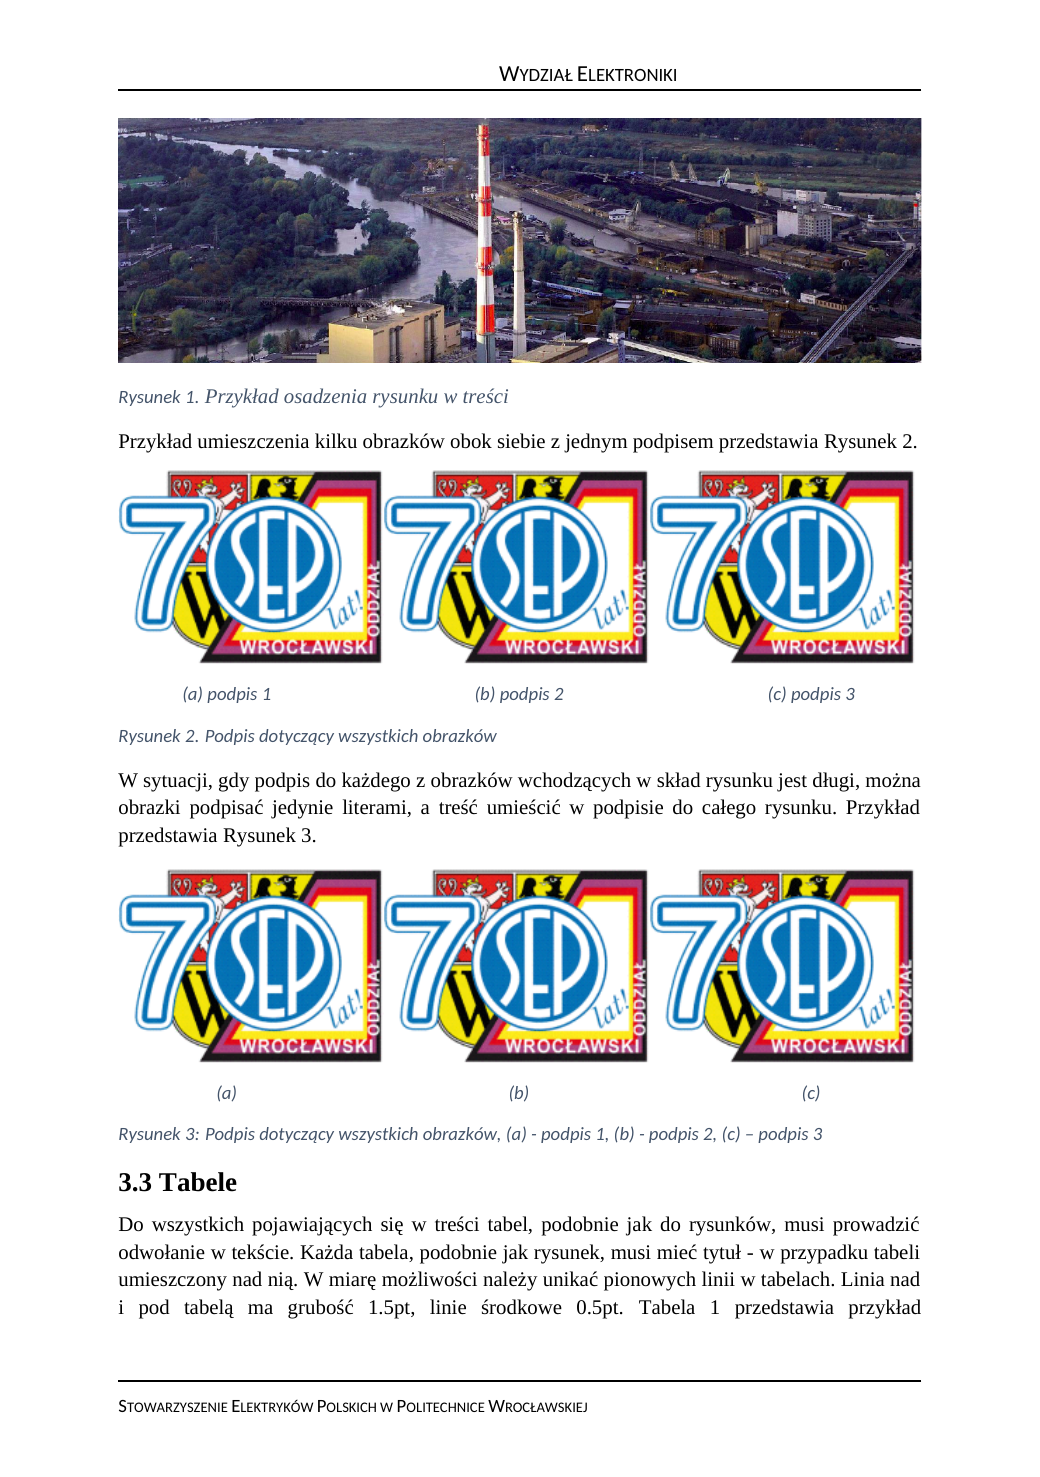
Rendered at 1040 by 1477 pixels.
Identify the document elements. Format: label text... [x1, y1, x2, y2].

picture [118, 468, 916, 666]
text (a) podpis 1 [118, 683, 337, 706]
text (a) [118, 1081, 337, 1104]
text Przykład umieszczenia kilku obrazków obok siebie z jednym podpisem przedstawia Rysunek 2. [118, 429, 921, 453]
text W sytuacji, gdy podpis do każdego z obrazków wchodzących w skład rysunku jest długi, można obrazki podpisać jedynie literami, a treść umieścić w podpisie do całego rysunku. Przykład przedstawia Rysunek 3. [118, 768, 921, 847]
text (c) podpis 3 [703, 683, 921, 706]
text (b) [410, 1081, 629, 1104]
text (c) [703, 1081, 921, 1104]
text (b) podpis 2 [410, 683, 629, 706]
picture [118, 867, 916, 1065]
subtitle 3.3 Tabele [118, 1166, 921, 1197]
picture [118, 118, 922, 363]
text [118, 1212, 921, 1319]
